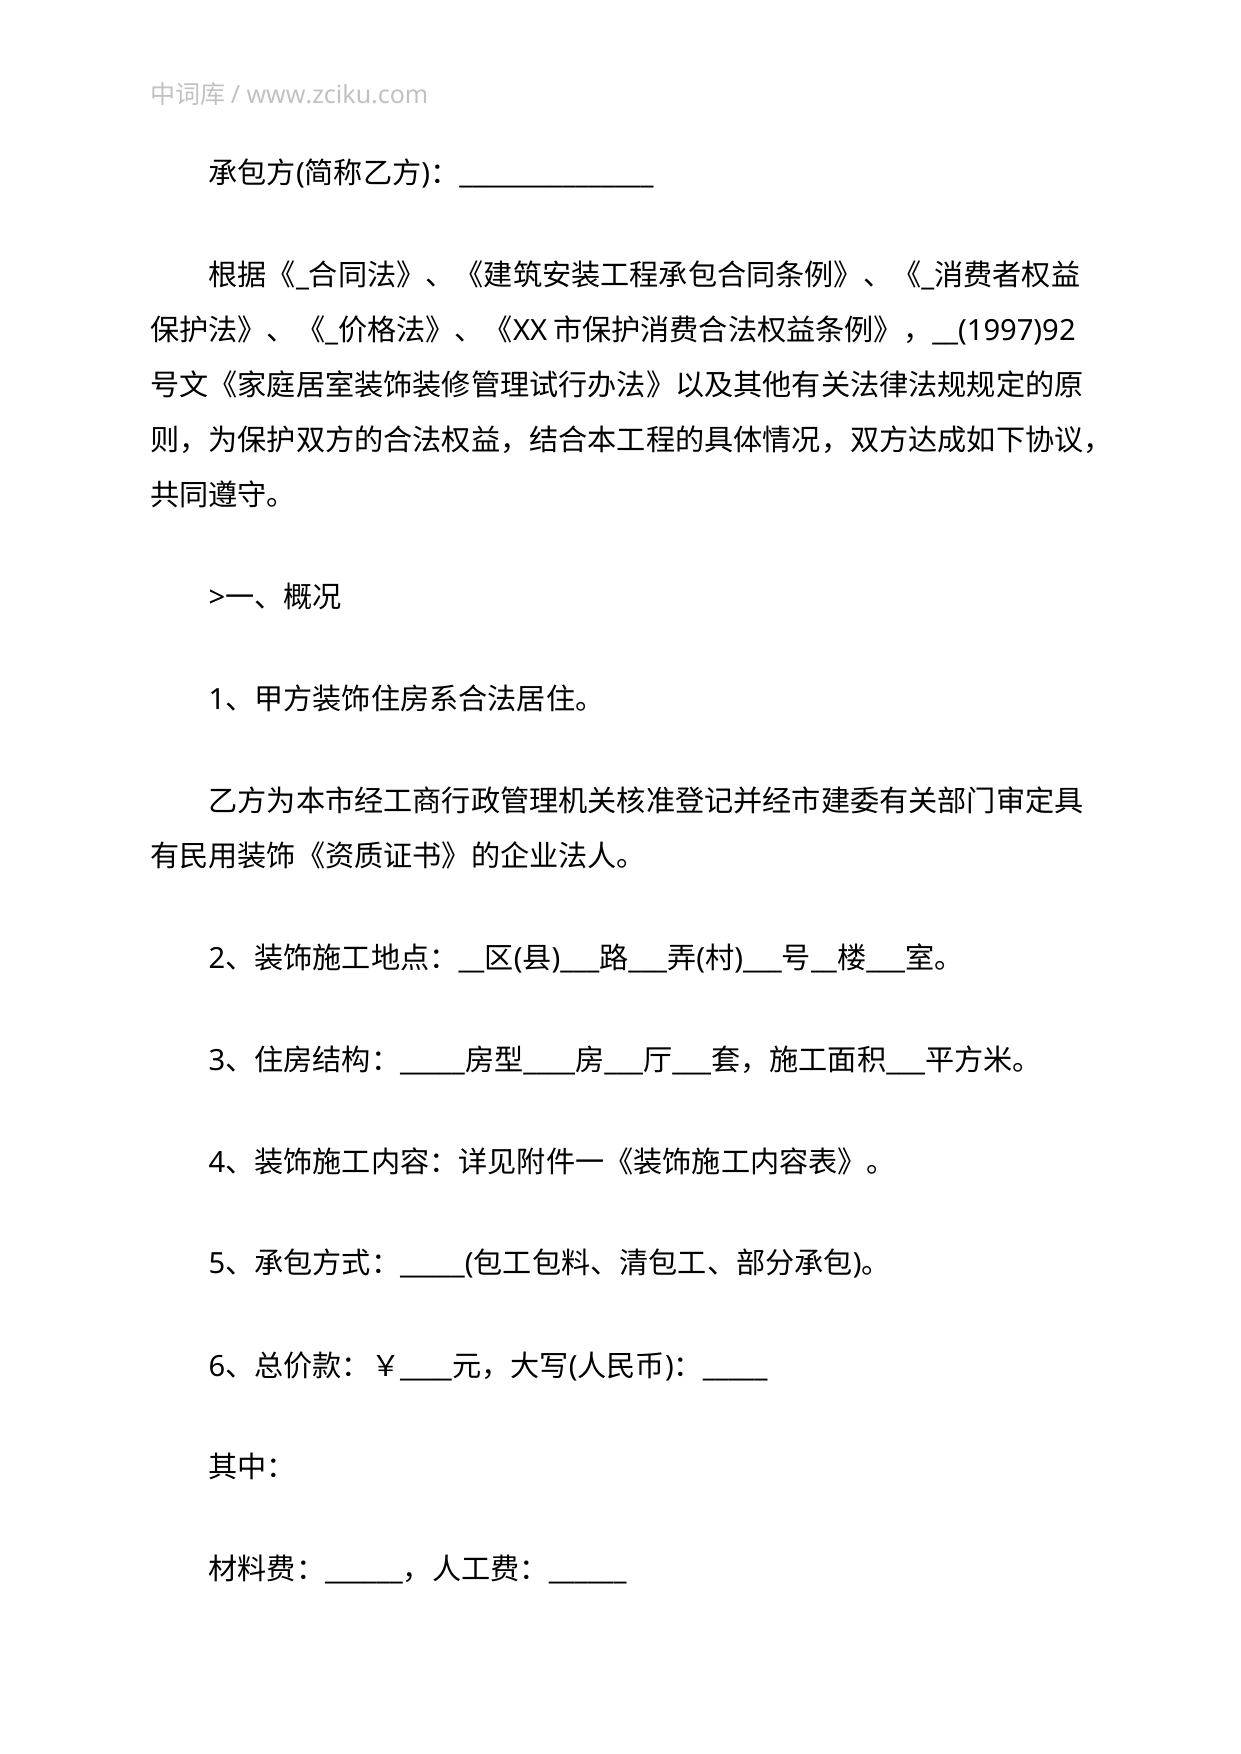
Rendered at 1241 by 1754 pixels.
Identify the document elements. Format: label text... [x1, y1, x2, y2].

text 其中： [150, 1444, 1090, 1486]
text 5、承包方式：_____(包工包料、清包工、部分承包)。 [150, 1240, 1090, 1282]
text 3、住房结构：_____房型____房___厅___套，施工面积___平方米。 [150, 1036, 1090, 1078]
text 承包方(简称乙方)：_______________ [150, 150, 1090, 192]
text 1、甲方装饰住房系合法居住。 [150, 676, 1090, 718]
text 乙方为本市经工商行政管理机关核准登记并经市建委有关部门审定具有民用装饰《资质证书》的企业法人。 [150, 777, 1090, 875]
text 6、总价款：￥____元，大写(人民币)：_____ [150, 1342, 1090, 1384]
text >一、概况 [150, 573, 1090, 616]
text 2、装饰施工地点：__区(县)___路___弄(村)___号__楼___室。 [150, 934, 1090, 977]
text 材料费：______，人工费：______ [150, 1546, 1090, 1588]
text 根据《_合同法》、《建筑安装工程承包合同条例》、《_消费者权益保护法》、《_价格法》、《XX市保护消费合法权益条例》，__(1997)92号文《家庭居室装饰装修管理试行办法》以及其他有关法律法规规定的原则，为保护双方的合法权益，结合本工程的具体情况，双方达成如下协议，共同遵守。 [150, 252, 1090, 514]
text 4、装饰施工内容：详见附件一《装饰施工内容表》。 [150, 1138, 1090, 1181]
